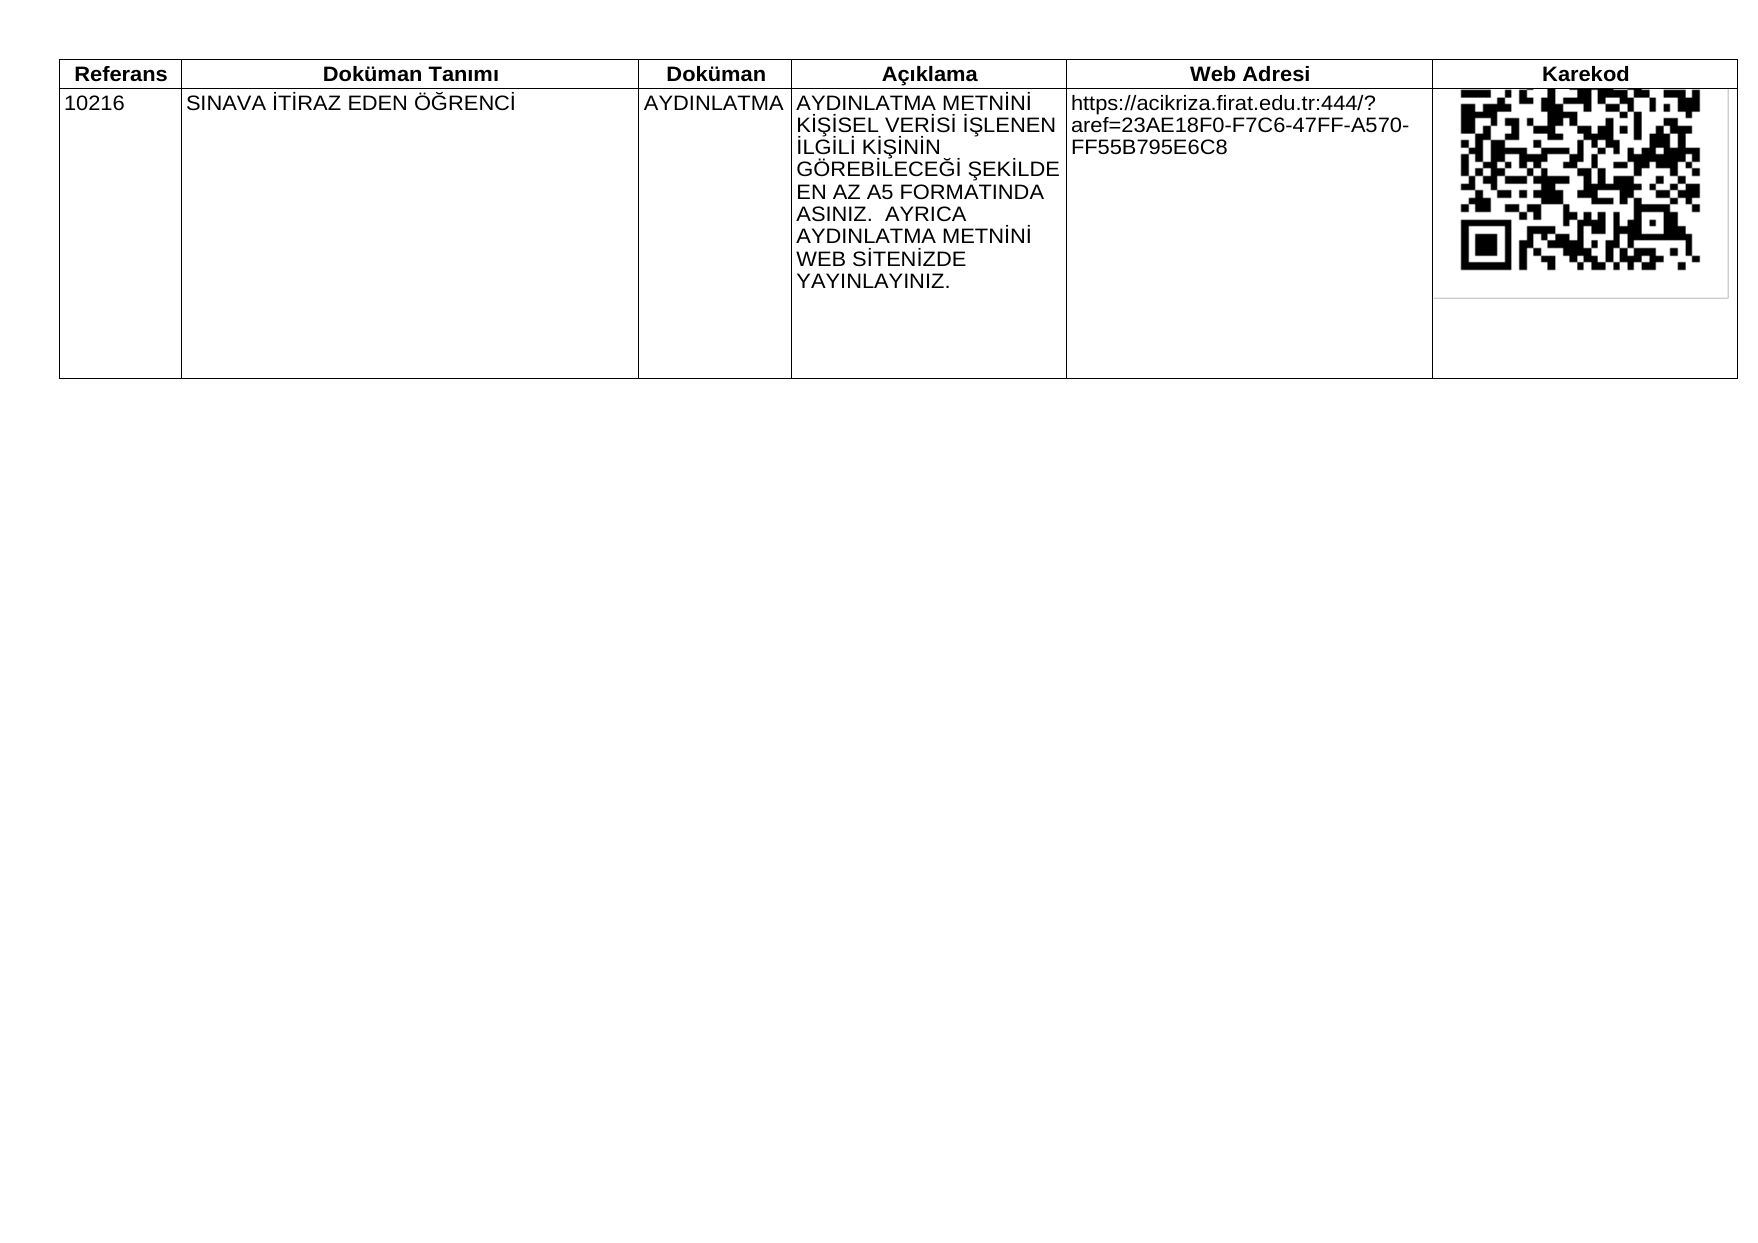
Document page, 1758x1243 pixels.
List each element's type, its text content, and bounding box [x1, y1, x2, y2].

table_header Açıklama [792, 60, 1066, 88]
table_cell SINAVA İTİRAZ EDEN ÖĞRENCİ [182, 89, 638, 377]
table_header Doküman Tanımı [182, 60, 638, 88]
table_header Doküman Türü [639, 60, 791, 88]
table_cell [1433, 89, 1737, 377]
table_header Web Adresi [1067, 60, 1432, 88]
table_cell 10216 [60, 89, 181, 377]
table_cell https://acikriza.firat.edu.tr:444/?aref=23AE18F0-F7C6-47FF-A570-FF55B795E6C8 [1067, 89, 1432, 377]
table_header Karekod [1433, 60, 1737, 88]
table_cell AYDINLATMA [639, 89, 791, 377]
table_header Referans No [60, 60, 181, 88]
table_cell AYDINLATMA METNİNİ KİŞİSEL VERİSİ İŞLENEN İLGİLİ KİŞİNİN GÖREBİLECEĞİ ŞEKİLDE EN AZ A5 FORMATINDA ASINIZ. AYRICA AYDINLATMA METNİNİ WEB SİTENİZDE YAYINLAYINIZ. [792, 89, 1066, 377]
